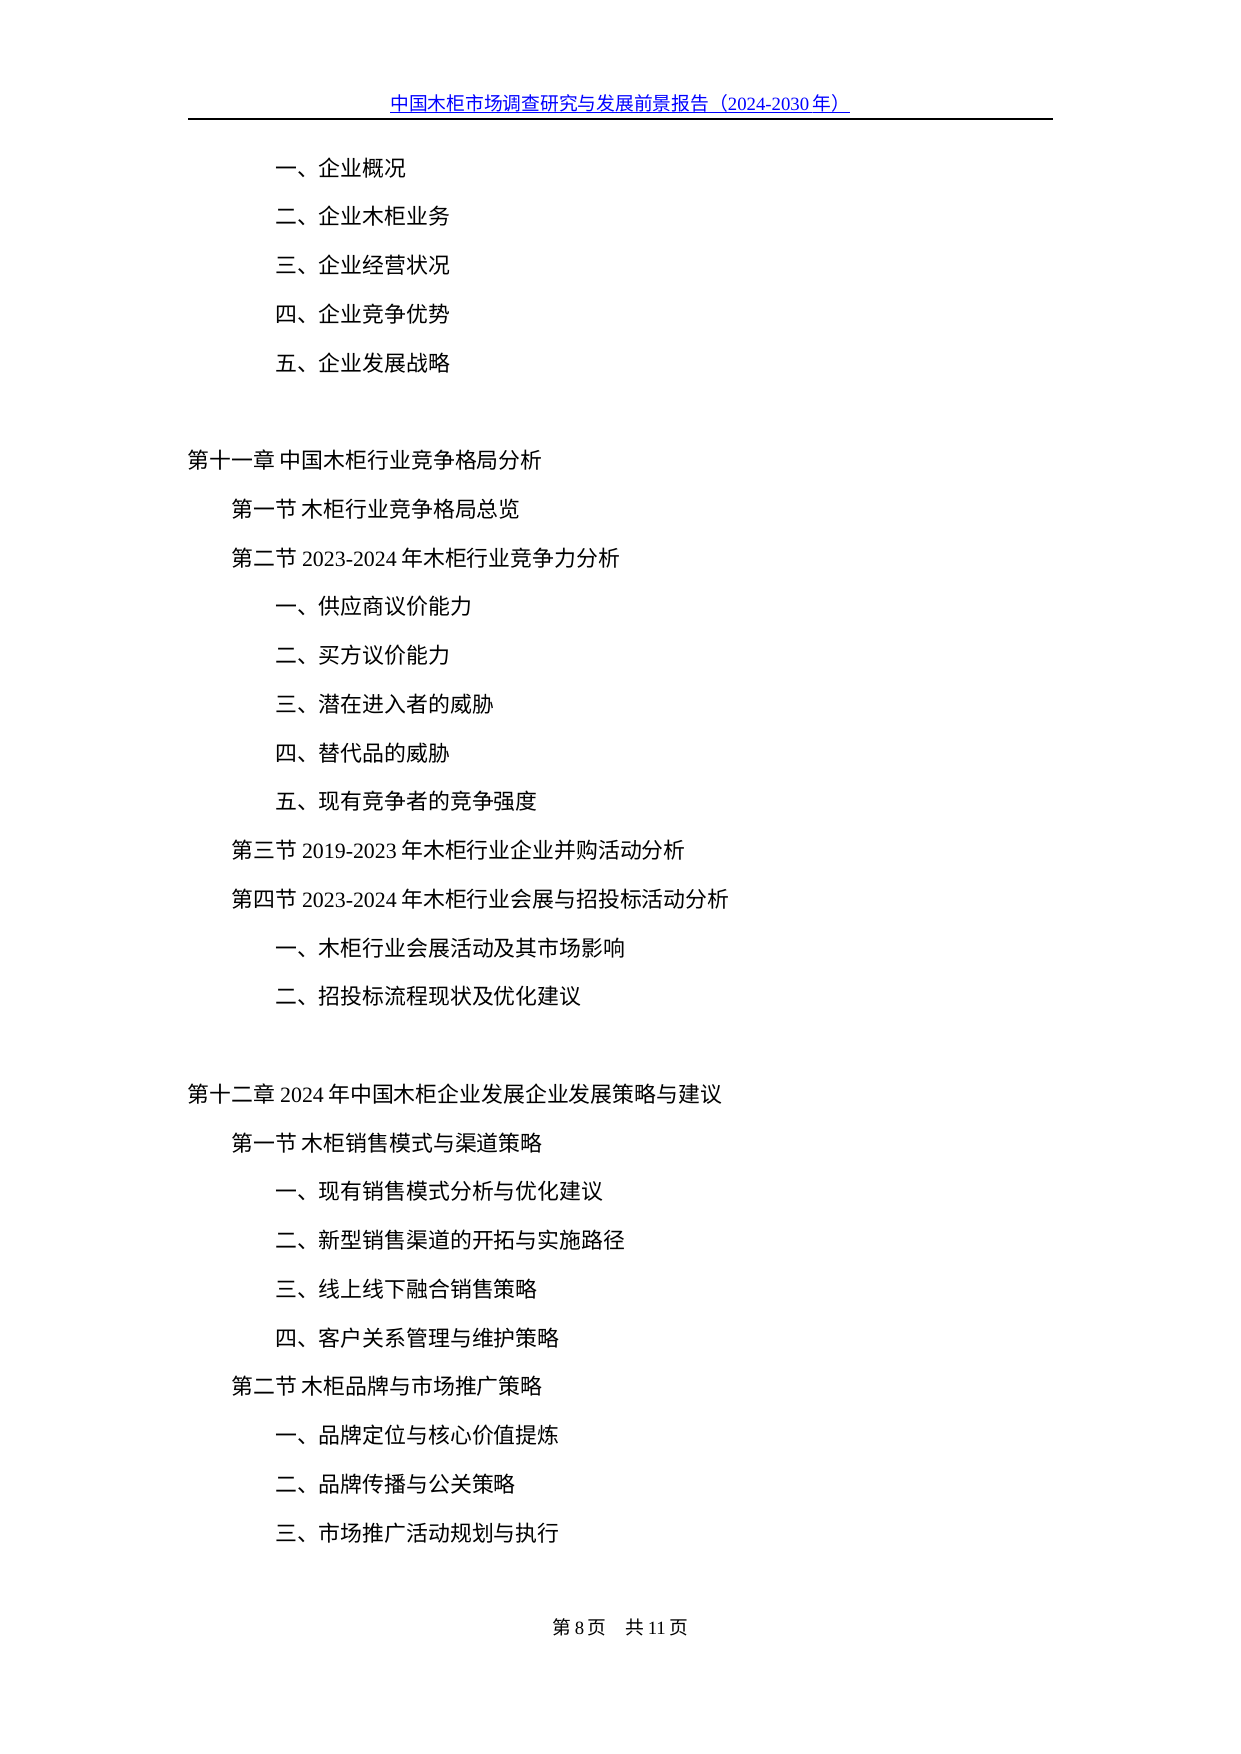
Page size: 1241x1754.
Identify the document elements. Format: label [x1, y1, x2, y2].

text [187, 150, 1053, 1548]
